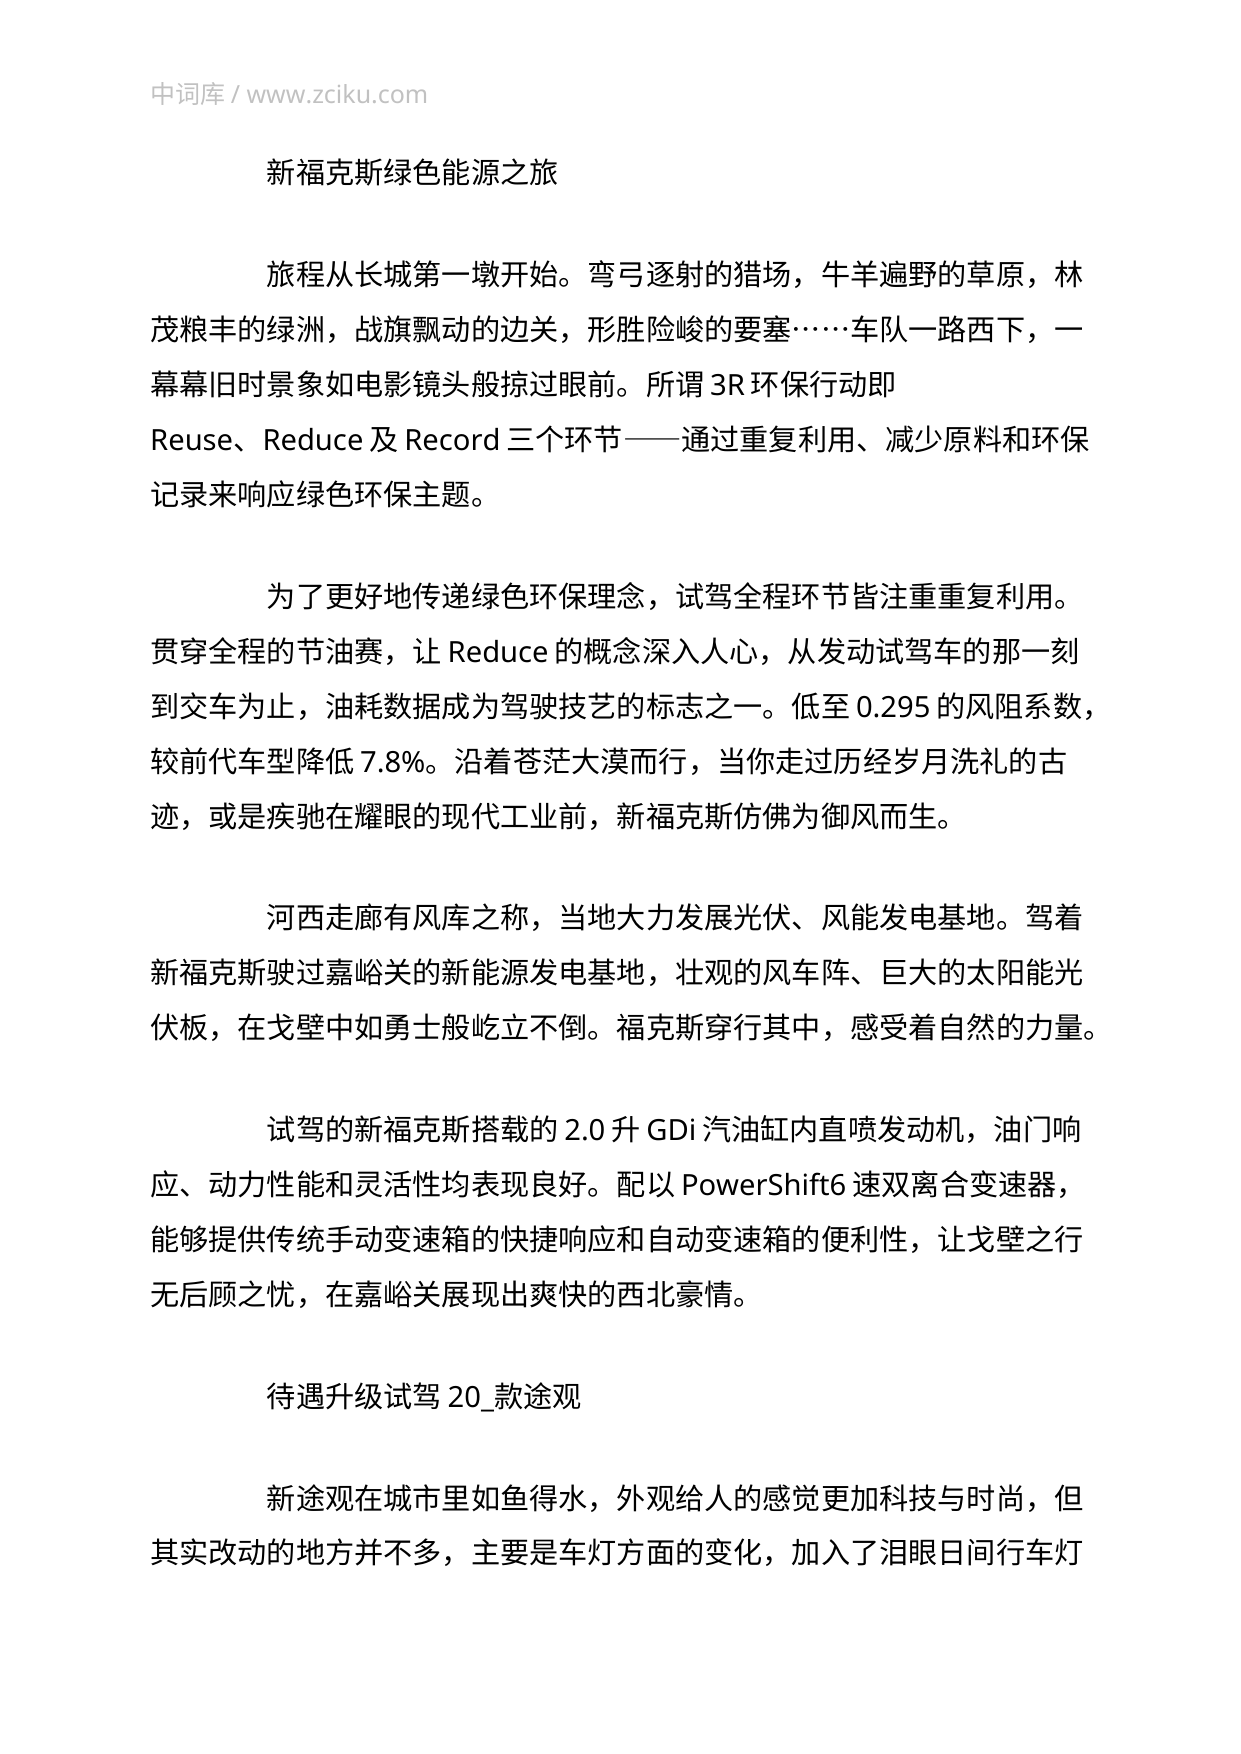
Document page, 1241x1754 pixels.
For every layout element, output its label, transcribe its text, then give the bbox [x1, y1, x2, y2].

text 新福克斯绿色能源之旅 [150, 150, 1090, 192]
text 试驾的新福克斯搭载的2.0升GDi汽油缸内直喷发动机，油门响应、动力性能和灵活性均表现良好。配以PowerShift6速双离合变速器，能够提供传统手动变速箱的快捷响应和自动变速箱的便利性，让戈壁之行无后顾之忧，在嘉峪关展现出爽快的西北豪情。 [150, 1107, 1090, 1314]
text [150, 1475, 1090, 1572]
text 待遇升级试驾20_款途观 [150, 1373, 1090, 1416]
text 旅程从长城第一墩开始。弯弓逐射的猎场，牛羊遍野的草原，林茂粮丰的绿洲，战旗飘动的边关，形胜险峻的要塞……车队一路西下，一幕幕旧时景象如电影镜头般掠过眼前。所谓3R环保行动即Reuse、Reduce及Record三个环节――通过重复利用、减少原料和环保记录来响应绿色环保主题。 [150, 252, 1090, 514]
text 为了更好地传递绿色环保理念，试驾全程环节皆注重重复利用。贯穿全程的节油赛，让Reduce的概念深入人心，从发动试驾车的那一刻到交车为止，油耗数据成为驾驶技艺的标志之一。低至0.295的风阻系数，较前代车型降低7.8%。沿着苍茫大漠而行，当你走过历经岁月洗礼的古迹，或是疾驰在耀眼的现代工业前，新福克斯仿佛为御风而生。 [150, 573, 1090, 836]
text 河西走廊有风库之称，当地大力发展光伏、风能发电基地。驾着新福克斯驶过嘉峪关的新能源发电基地，壮观的风车阵、巨大的太阳能光伏板，在戈壁中如勇士般屹立不倒。福克斯穿行其中，感受着自然的力量。 [150, 895, 1090, 1047]
